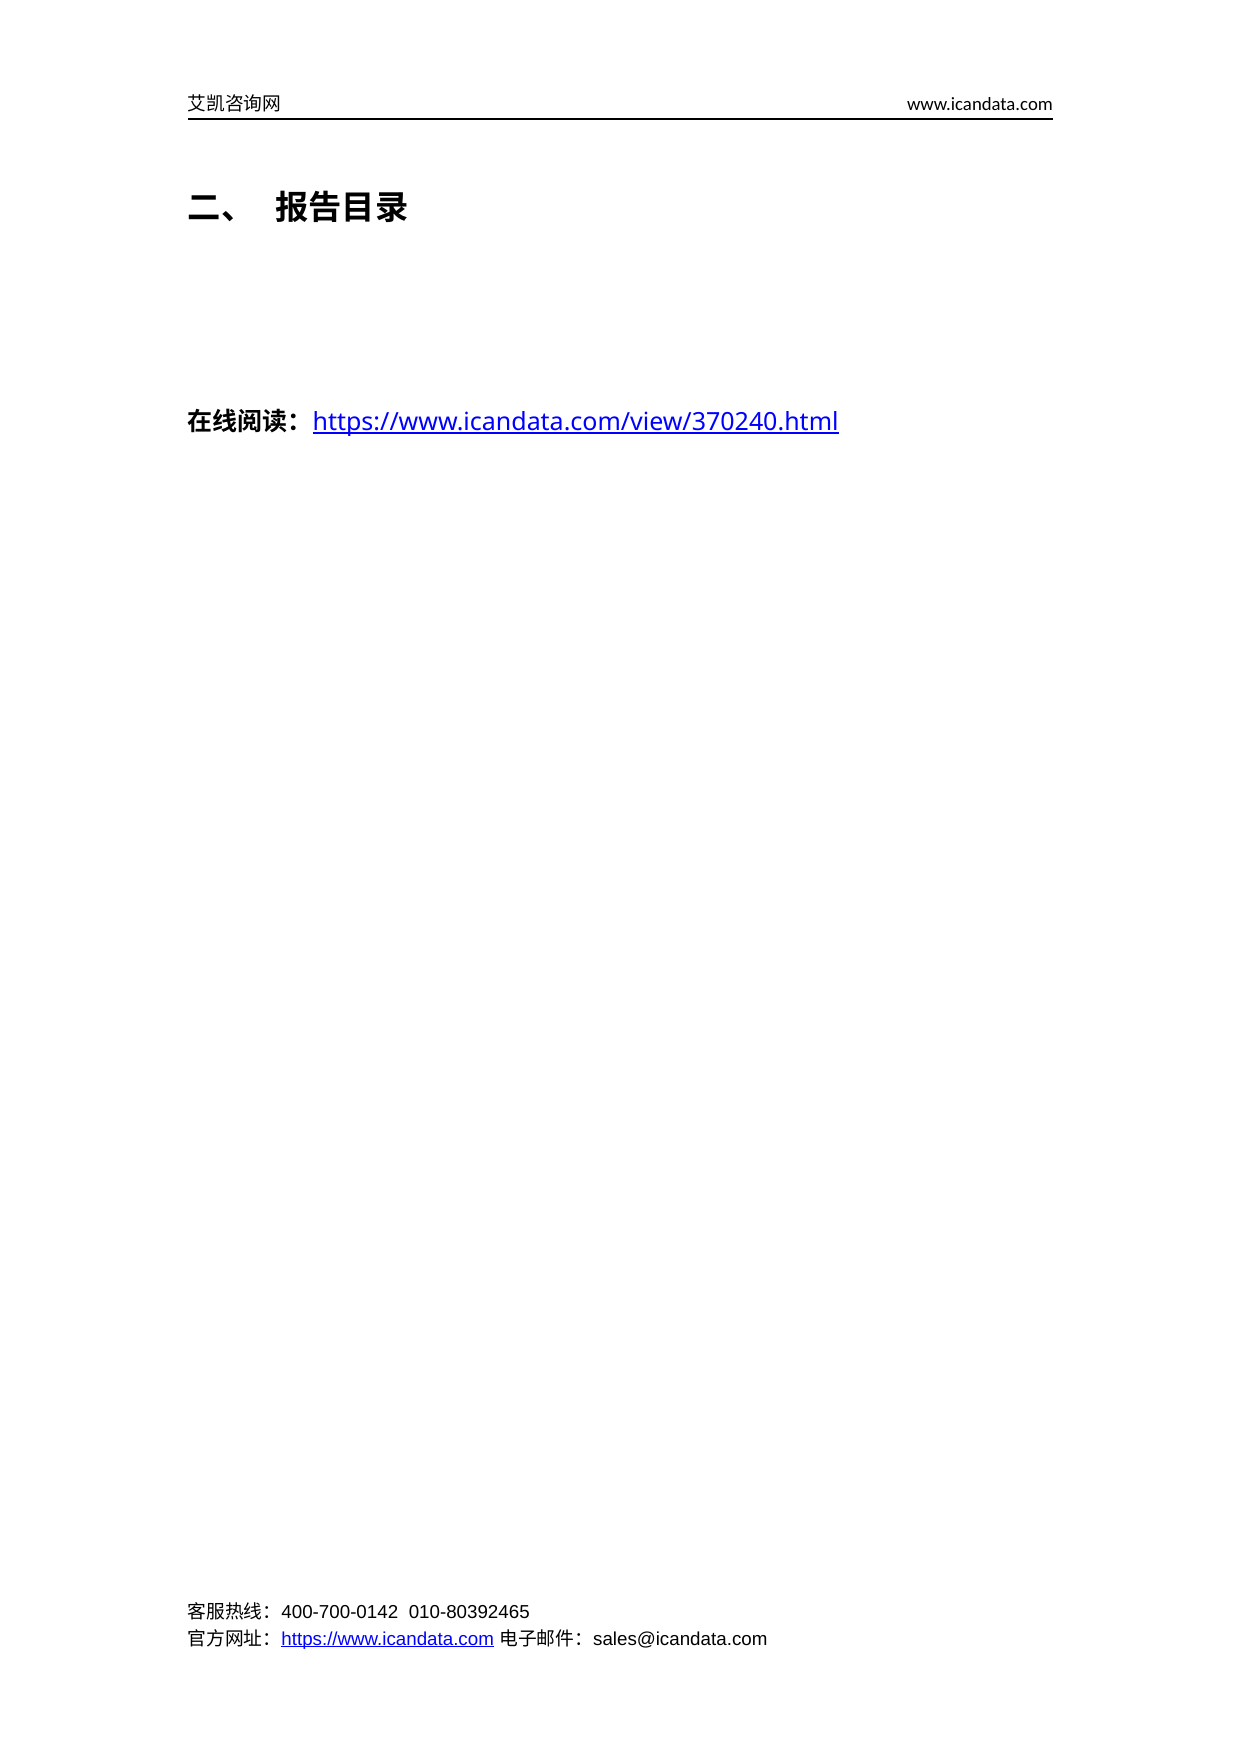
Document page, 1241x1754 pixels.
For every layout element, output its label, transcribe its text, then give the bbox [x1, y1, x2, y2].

text 在线阅读：https://www.icandata.com/view/370240.html [187, 387, 1053, 452]
subtitle 报告目录 [187, 172, 1053, 237]
